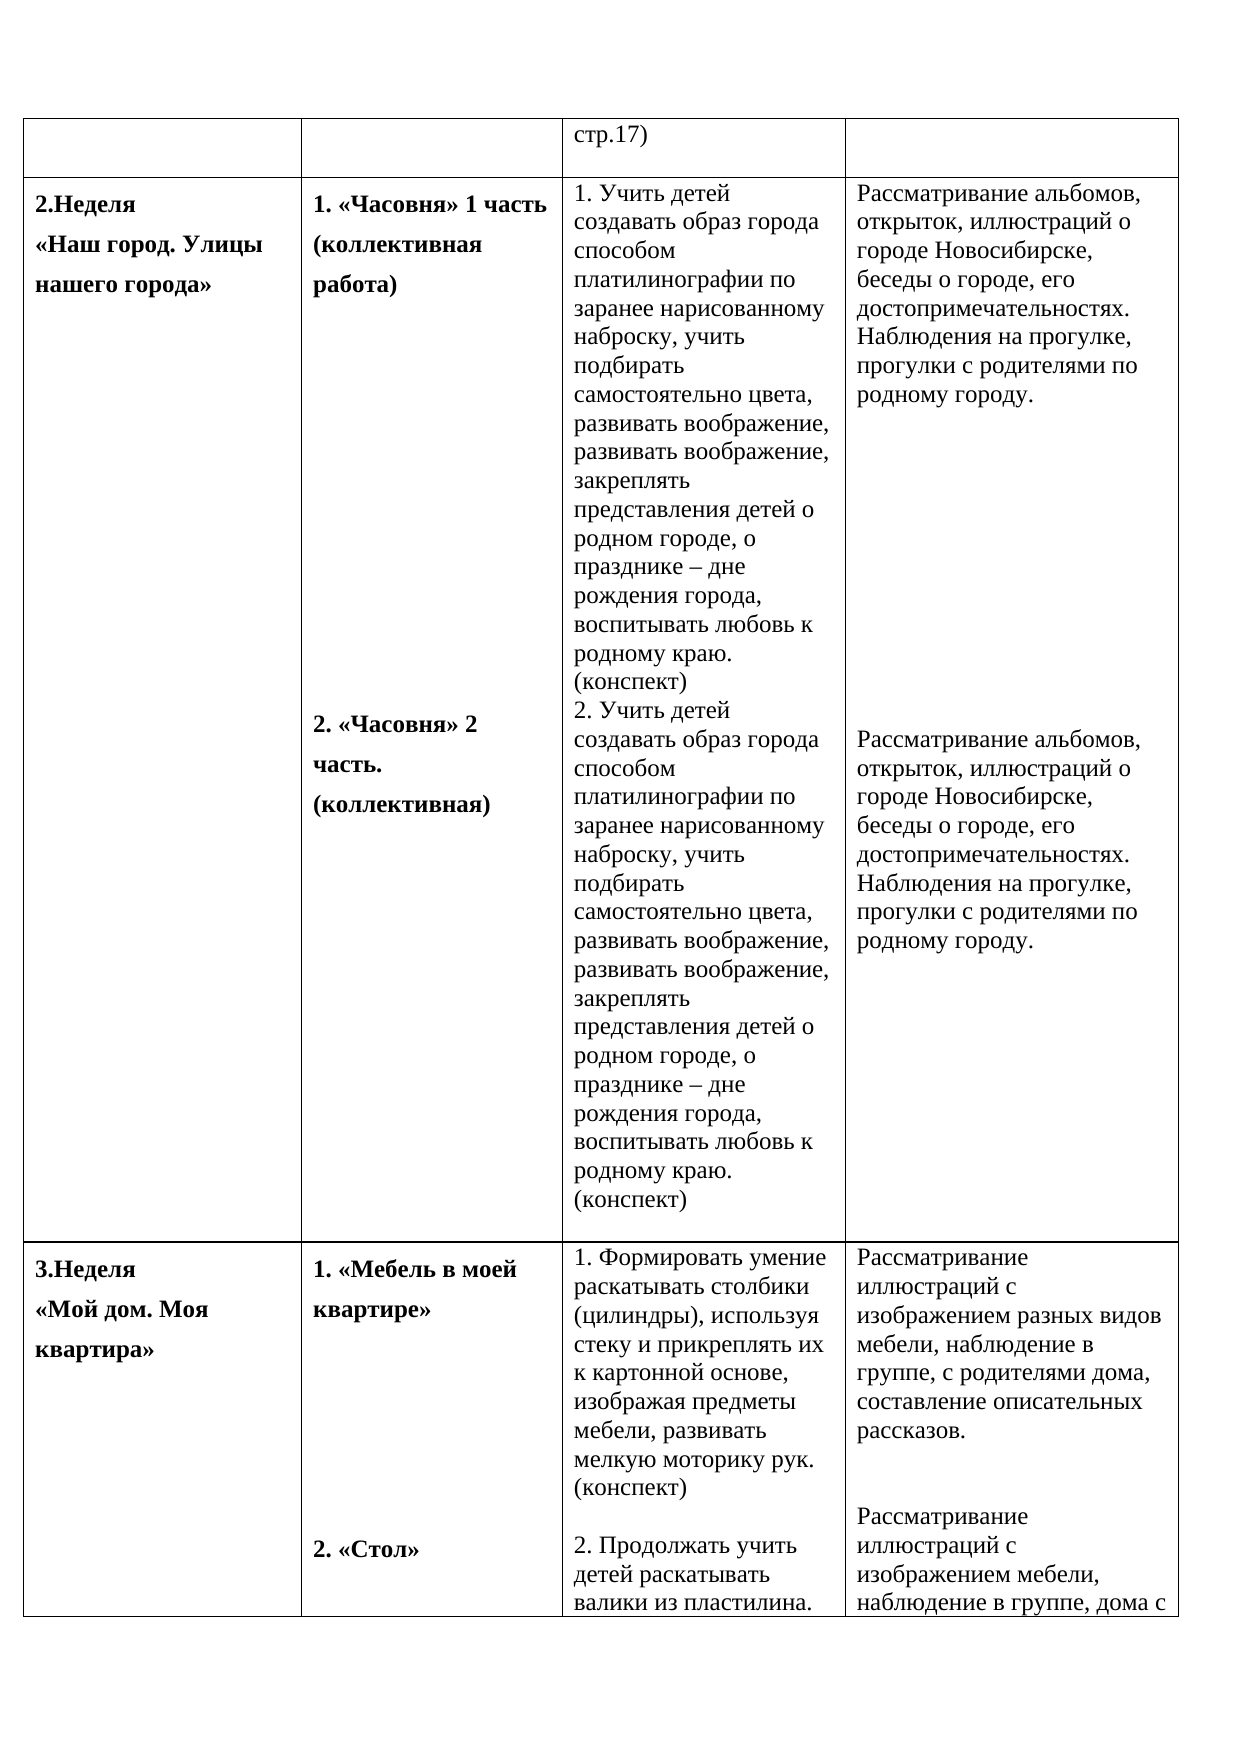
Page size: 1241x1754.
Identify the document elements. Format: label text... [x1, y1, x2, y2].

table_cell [24, 1243, 301, 1616]
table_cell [563, 119, 845, 177]
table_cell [846, 119, 1178, 177]
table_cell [24, 119, 301, 177]
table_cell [563, 1243, 845, 1616]
table_cell 2.Неделя «Наш город. Улицы нашего города» [24, 178, 301, 1241]
table_cell Рассматривание альбомов, открыток, иллюстраций о городе Новосибирске, беседы о городе, его достопримечательностях. Наблюдения на прогулке, прогулки с родителями по родному городу. Рассматривание альбомов, открыток, иллюстраций о городе Новосибирске, беседы о городе, его достопримечательностях. Наблюдения на прогулке, прогулки с родителями по родному городу. [846, 178, 1178, 1241]
table_cell 1. «Часовня» 1 часть (коллективная работа) 2. «Часовня» 2 часть. (коллективная) [302, 178, 562, 1241]
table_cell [302, 119, 562, 177]
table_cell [846, 1243, 1178, 1616]
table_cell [302, 1243, 562, 1616]
table_cell 1. Учить детей создавать образ города способом платилинографии по заранее нарисованному наброску, учить подбирать самостоятельно цвета, развивать воображение, развивать воображение, закреплять представления детей о родном городе, о празднике – дне рождения города, воспитывать любовь к родному краю. (конспект) 2. Учить детей создавать образ города способом платилинографии по заранее нарисованному наброску, учить подбирать самостоятельно цвета, развивать воображение, развивать воображение, закреплять представления детей о родном городе, о празднике – дне рождения города, воспитывать любовь к родному краю. (конспект) [563, 178, 845, 1241]
